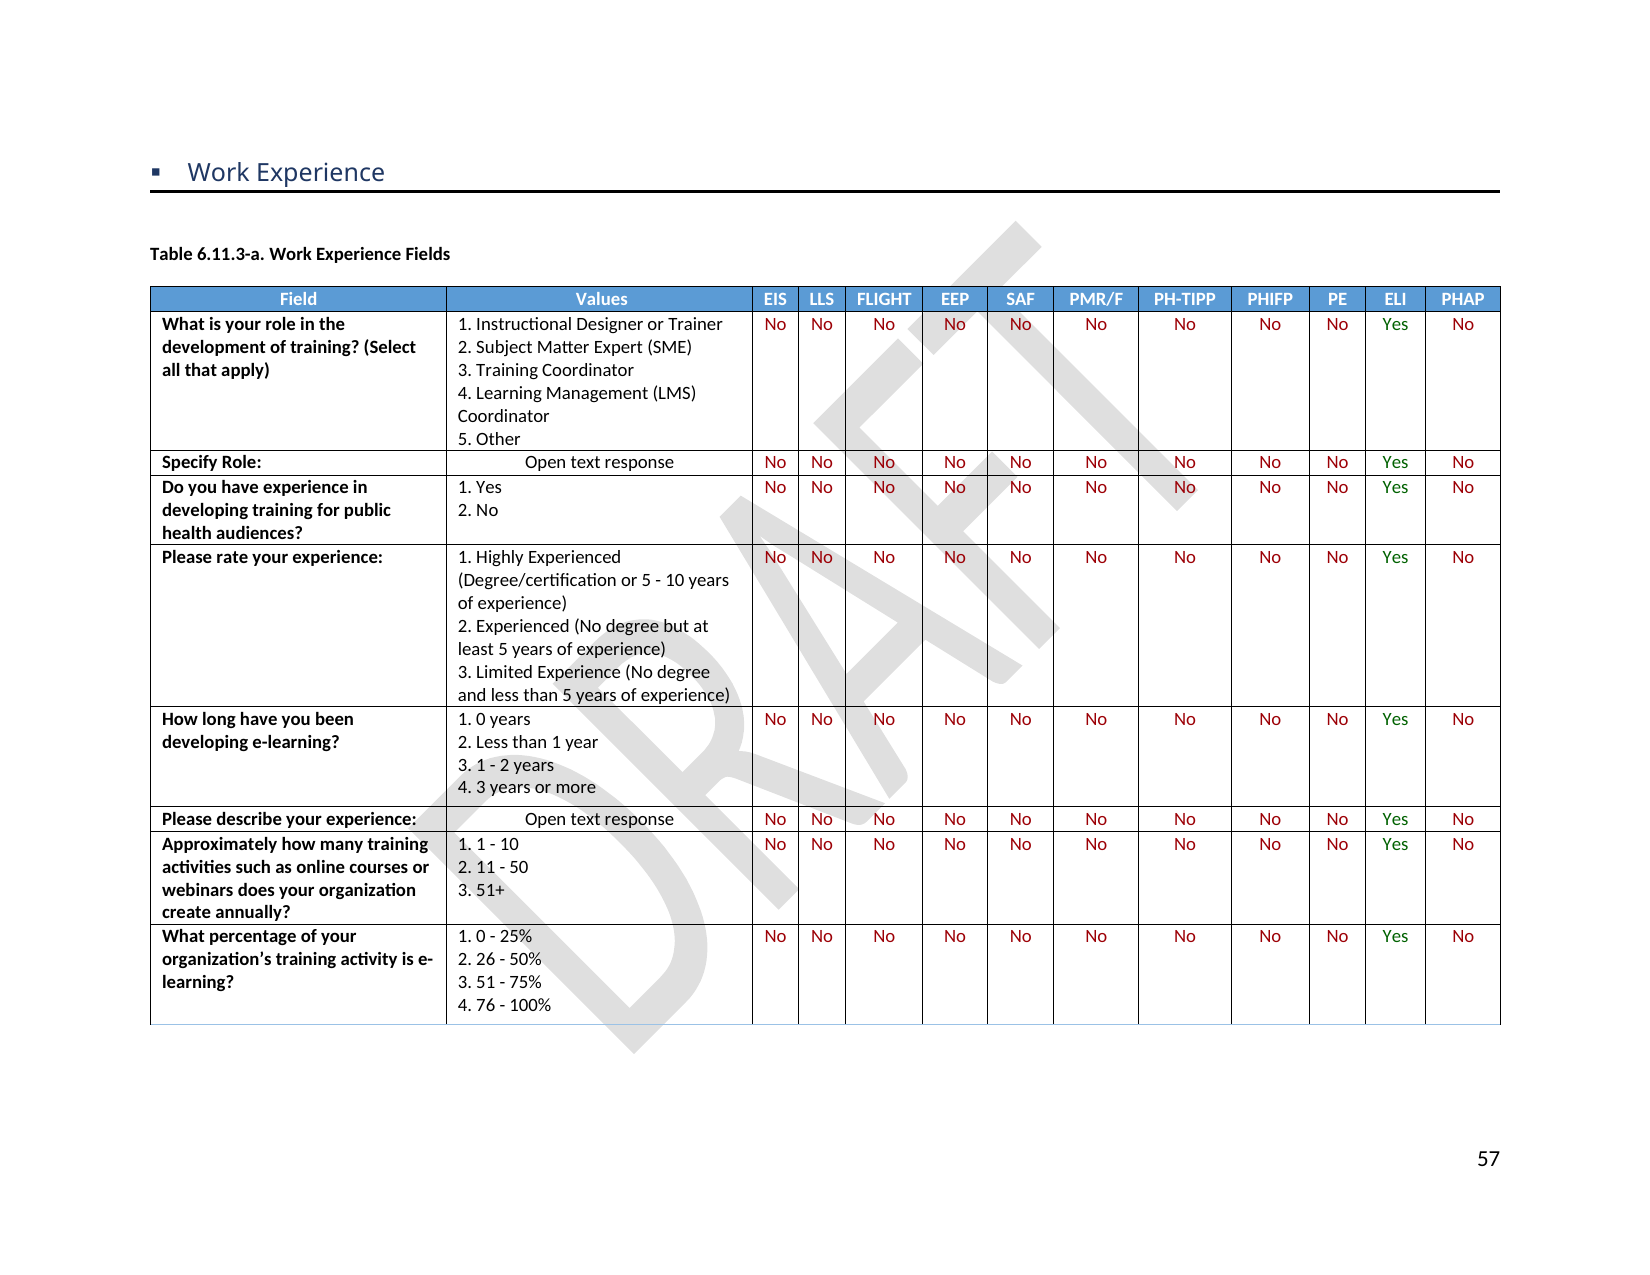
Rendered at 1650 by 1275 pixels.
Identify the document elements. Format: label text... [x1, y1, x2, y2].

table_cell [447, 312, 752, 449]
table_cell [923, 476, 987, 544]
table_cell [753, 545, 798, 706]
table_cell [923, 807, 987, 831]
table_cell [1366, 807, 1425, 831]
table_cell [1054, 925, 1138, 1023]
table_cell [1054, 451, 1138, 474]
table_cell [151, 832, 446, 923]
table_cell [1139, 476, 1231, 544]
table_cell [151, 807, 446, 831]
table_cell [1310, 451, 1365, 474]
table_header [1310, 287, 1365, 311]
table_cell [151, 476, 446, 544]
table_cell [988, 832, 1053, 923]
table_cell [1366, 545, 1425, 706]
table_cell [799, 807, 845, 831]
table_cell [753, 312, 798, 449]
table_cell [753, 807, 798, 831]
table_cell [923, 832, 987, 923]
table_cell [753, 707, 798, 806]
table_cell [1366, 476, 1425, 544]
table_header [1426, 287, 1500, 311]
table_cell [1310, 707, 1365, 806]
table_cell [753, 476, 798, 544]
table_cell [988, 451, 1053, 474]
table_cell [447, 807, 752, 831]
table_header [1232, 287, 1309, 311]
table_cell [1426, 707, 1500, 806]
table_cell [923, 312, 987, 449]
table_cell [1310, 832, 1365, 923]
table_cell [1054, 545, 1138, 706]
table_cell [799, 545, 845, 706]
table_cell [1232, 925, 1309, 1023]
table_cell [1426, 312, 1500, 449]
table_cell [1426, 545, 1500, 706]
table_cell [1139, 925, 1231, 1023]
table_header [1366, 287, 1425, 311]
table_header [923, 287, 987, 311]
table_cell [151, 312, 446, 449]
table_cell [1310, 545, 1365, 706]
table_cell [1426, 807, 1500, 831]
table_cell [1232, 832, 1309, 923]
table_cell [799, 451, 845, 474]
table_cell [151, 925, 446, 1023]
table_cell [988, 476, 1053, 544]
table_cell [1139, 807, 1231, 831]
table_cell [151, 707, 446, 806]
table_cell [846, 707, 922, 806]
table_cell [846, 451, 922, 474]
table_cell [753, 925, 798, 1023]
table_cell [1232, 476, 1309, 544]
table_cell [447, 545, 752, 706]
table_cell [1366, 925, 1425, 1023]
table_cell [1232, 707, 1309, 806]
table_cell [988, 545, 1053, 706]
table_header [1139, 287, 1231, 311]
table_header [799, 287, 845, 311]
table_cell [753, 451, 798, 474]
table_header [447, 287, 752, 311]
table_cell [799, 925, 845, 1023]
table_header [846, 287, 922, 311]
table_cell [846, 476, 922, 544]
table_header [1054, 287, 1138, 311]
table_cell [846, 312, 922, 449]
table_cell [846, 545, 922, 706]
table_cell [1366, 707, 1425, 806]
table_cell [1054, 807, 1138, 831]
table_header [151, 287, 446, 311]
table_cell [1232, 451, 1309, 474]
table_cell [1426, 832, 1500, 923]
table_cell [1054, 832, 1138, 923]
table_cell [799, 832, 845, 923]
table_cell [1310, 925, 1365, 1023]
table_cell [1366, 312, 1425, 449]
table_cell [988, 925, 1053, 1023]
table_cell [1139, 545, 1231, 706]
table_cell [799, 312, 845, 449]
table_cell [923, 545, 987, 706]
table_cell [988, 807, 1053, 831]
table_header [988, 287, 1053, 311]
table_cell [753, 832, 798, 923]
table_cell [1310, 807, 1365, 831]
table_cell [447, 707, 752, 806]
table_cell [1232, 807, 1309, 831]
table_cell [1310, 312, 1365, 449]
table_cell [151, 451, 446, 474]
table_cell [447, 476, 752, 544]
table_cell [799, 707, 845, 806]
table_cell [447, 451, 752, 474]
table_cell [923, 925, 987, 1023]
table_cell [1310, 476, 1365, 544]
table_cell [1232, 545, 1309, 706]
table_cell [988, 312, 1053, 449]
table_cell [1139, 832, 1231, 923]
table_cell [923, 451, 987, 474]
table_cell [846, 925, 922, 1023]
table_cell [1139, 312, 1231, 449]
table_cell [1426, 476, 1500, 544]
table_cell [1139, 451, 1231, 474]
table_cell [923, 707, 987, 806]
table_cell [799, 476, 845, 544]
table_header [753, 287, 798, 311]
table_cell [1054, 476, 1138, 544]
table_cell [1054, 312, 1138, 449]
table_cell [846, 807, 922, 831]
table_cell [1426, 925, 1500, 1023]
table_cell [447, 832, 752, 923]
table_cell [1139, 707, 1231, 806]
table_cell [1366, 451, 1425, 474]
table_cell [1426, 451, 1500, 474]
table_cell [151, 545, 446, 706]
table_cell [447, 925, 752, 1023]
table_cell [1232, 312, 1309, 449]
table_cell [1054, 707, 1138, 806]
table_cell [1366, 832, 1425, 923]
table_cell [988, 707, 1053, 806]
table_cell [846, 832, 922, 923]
text Table 6.11.3-a. Work Experience Fields [150, 242, 1500, 265]
subtitle Work Experience [150, 154, 1500, 190]
